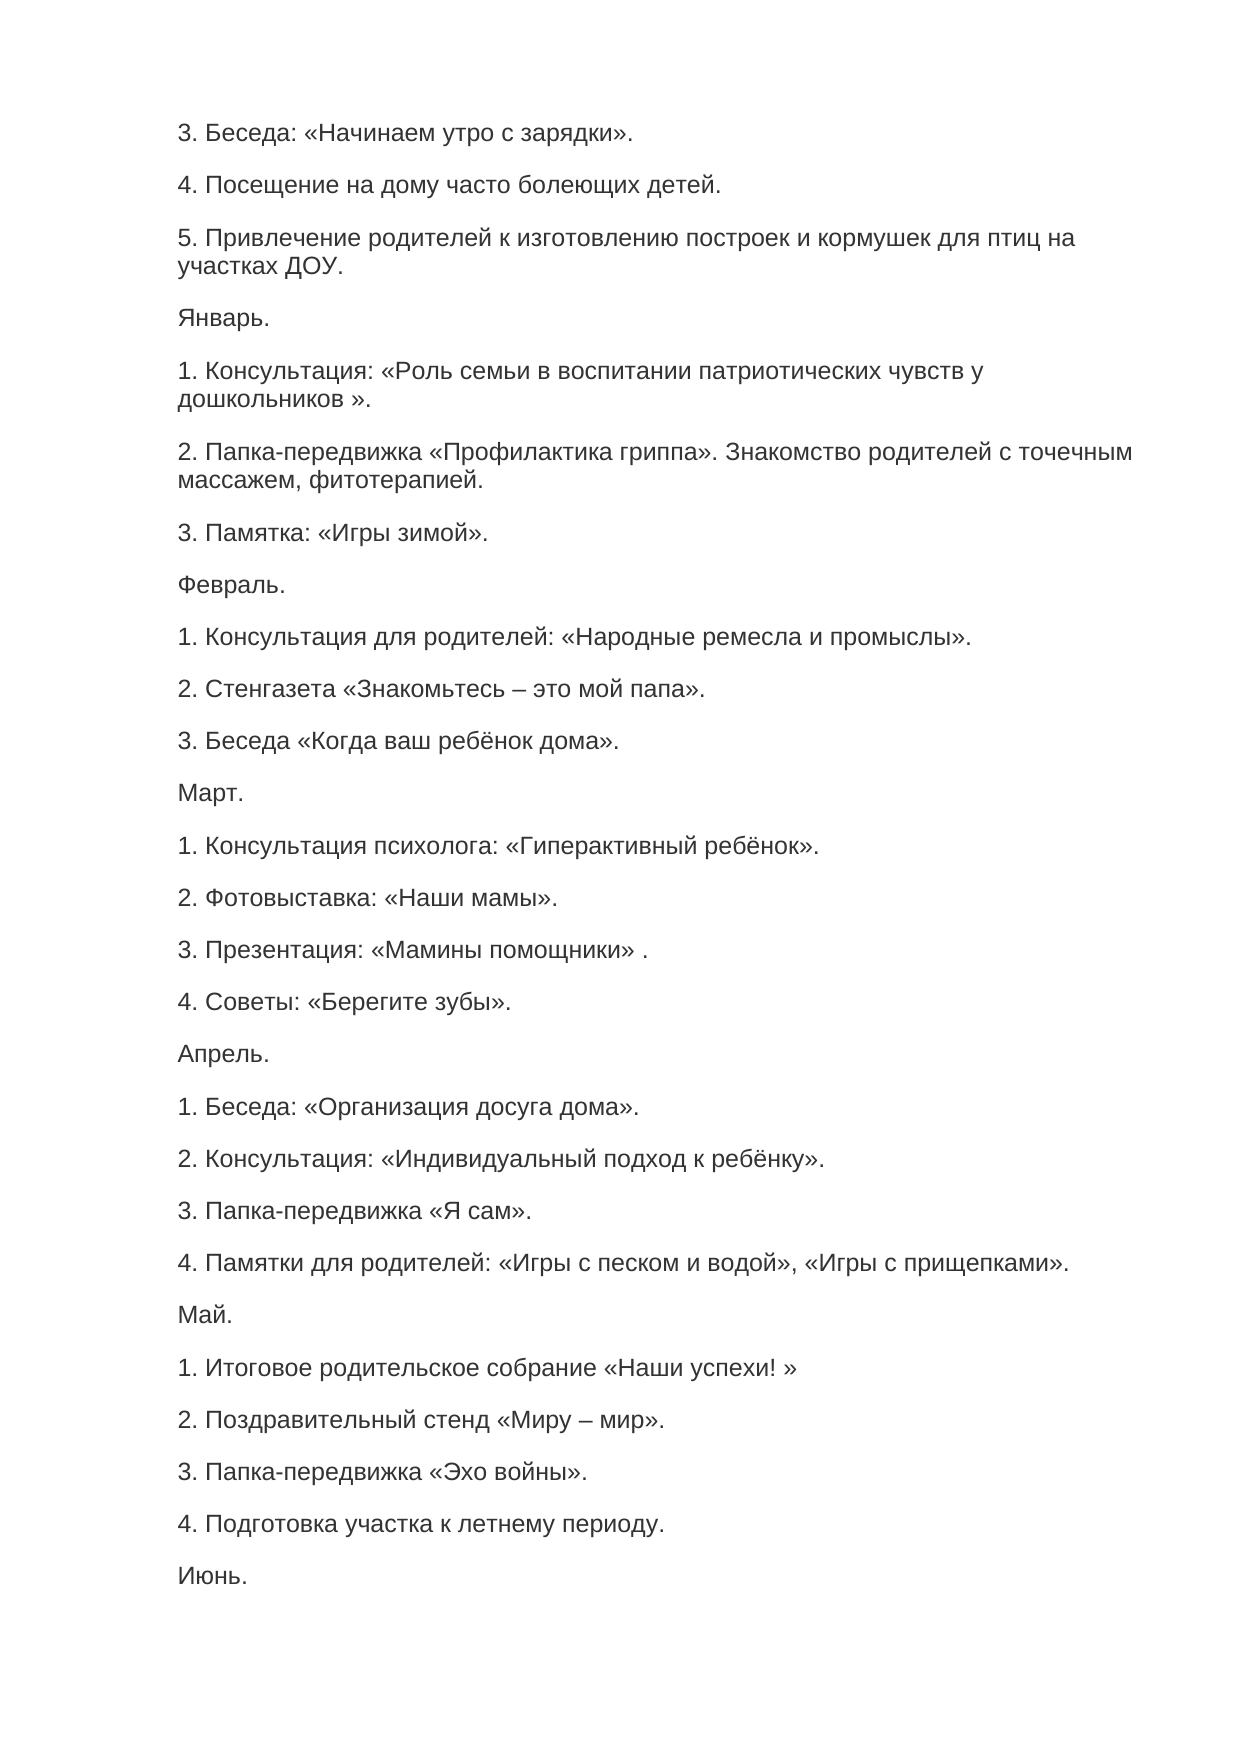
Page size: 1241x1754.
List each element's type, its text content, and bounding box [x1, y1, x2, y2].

text 1. Итоговое родительское собрание «Наши успехи! » [177, 1352, 1152, 1381]
text 2. Консультация: «Индивидуальный подход к ребёнку». [177, 1144, 1152, 1172]
text Апрель. [177, 1039, 1152, 1068]
text 1. Беседа: «Организация досуга дома». [177, 1092, 1152, 1120]
text 3. Беседа: «Начинаем утро с зарядки». [177, 118, 1152, 147]
text 1. Консультация психолога: «Гиперактивный ребёнок». [177, 831, 1152, 859]
text 4. Памятки для родителей: «Игры с песком и водой», «Игры с прищепками». [177, 1248, 1152, 1277]
text Май. [177, 1300, 1152, 1329]
text Январь. [177, 303, 1152, 332]
text 2. Папка-передвижка «Профилактика гриппа». Знакомство родителей с точечным массажем, фитотерапией. [177, 437, 1152, 494]
text 2. Фотовыставка: «Наши мамы». [177, 883, 1152, 912]
text 2. Стенгазета «Знакомьтесь – это мой папа». [177, 674, 1152, 703]
text Июнь. [177, 1561, 1152, 1590]
text 2. Поздравительный стенд «Миру – мир». [177, 1405, 1152, 1433]
text 3. Памятка: «Игры зимой». [177, 517, 1152, 546]
text Февраль. [177, 570, 1152, 598]
text 3. Презентация: «Мамины помощники» . [177, 935, 1152, 964]
text 4. Подготовка участка к летнему периоду. [177, 1509, 1152, 1538]
text Март. [177, 778, 1152, 807]
text 1. Консультация для родителей: «Народные ремесла и промыслы». [177, 622, 1152, 651]
text 1. Консультация: «Роль семьи в воспитании патриотических чувств у дошкольников ». [177, 356, 1152, 413]
text 5. Привлечение родителей к изготовлению построек и кормушек для птиц на участках ДОУ. [177, 222, 1152, 280]
text 4. Посещение на дому часто болеющих детей. [177, 170, 1152, 199]
text 4. Советы: «Берегите зубы». [177, 987, 1152, 1016]
text 3. Папка-передвижка «Эхо войны». [177, 1457, 1152, 1486]
text 3. Беседа «Когда ваш ребёнок дома». [177, 726, 1152, 755]
text 3. Папка-передвижка «Я сам». [177, 1196, 1152, 1225]
